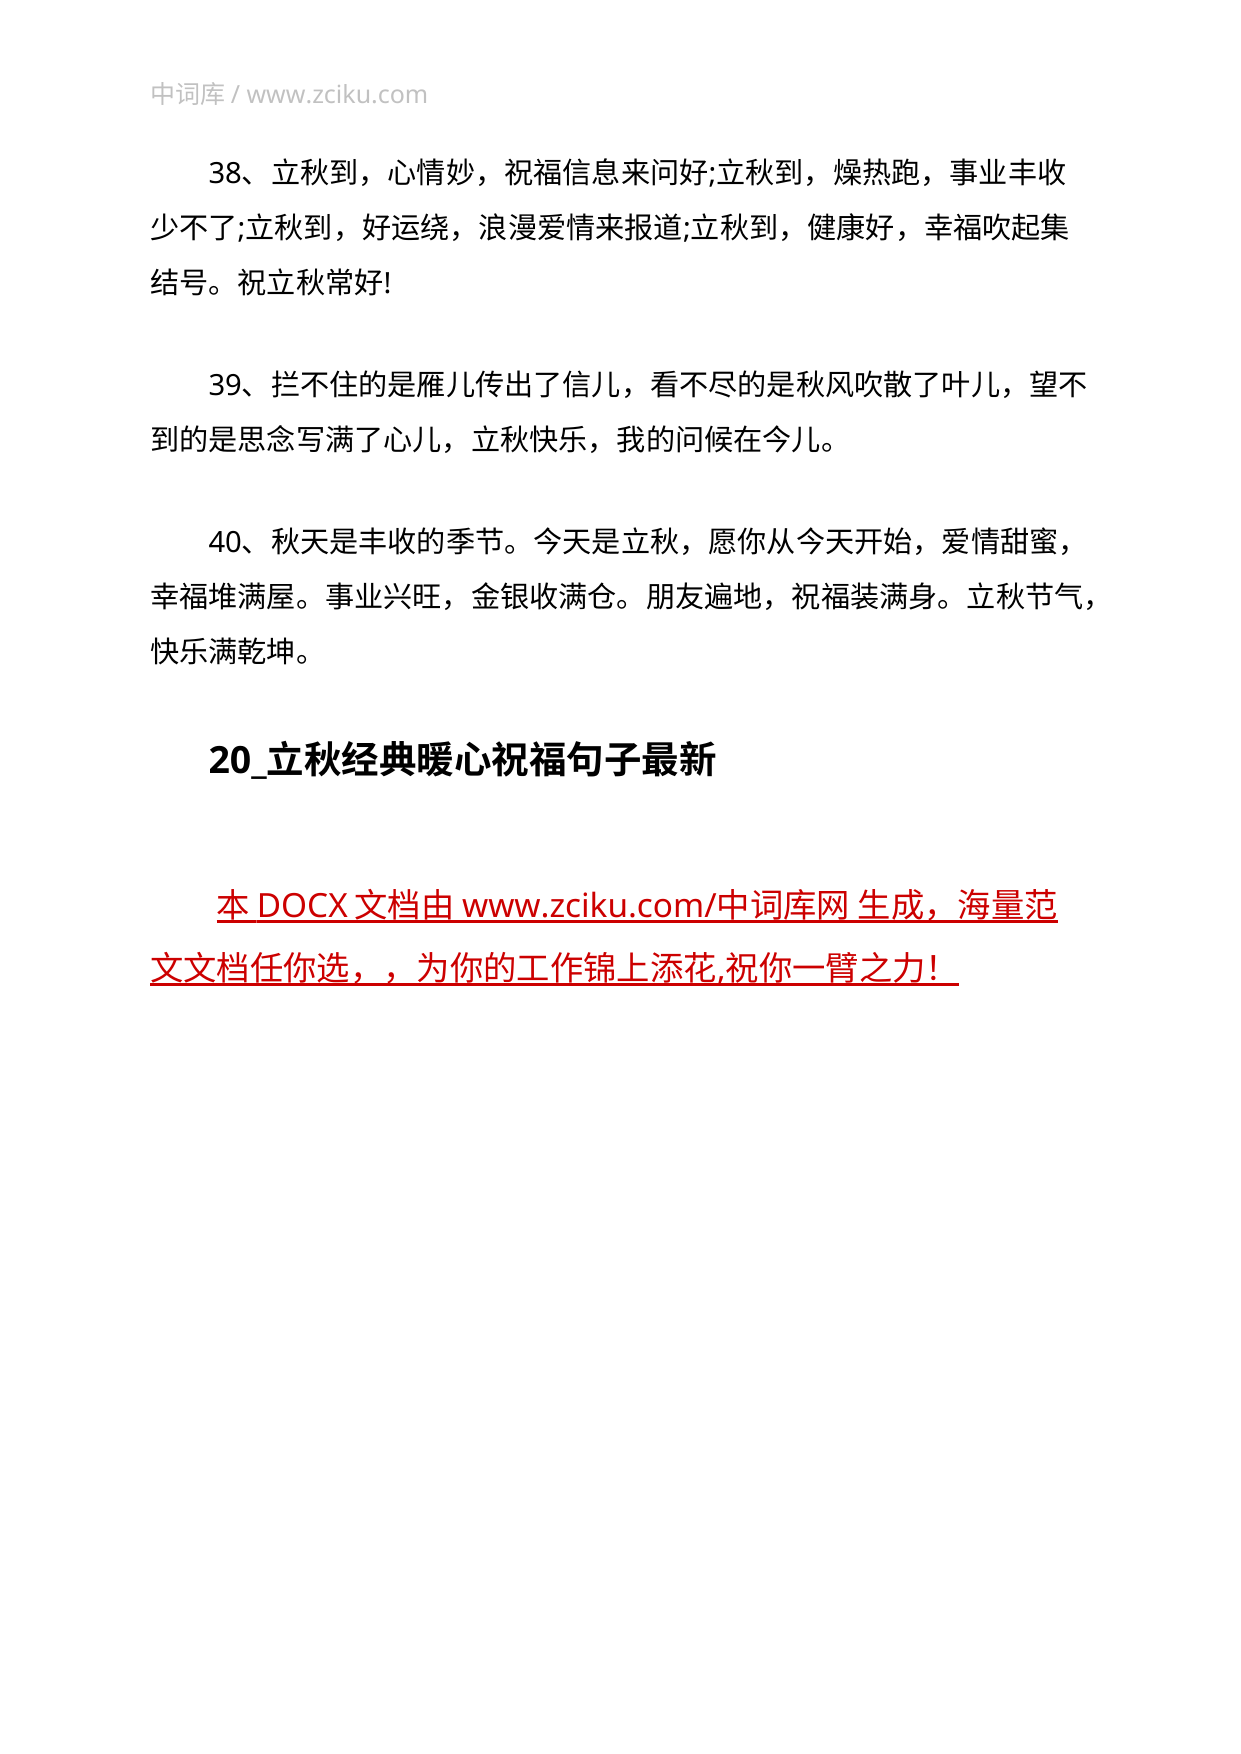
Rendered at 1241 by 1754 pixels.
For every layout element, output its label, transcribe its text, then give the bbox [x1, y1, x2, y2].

text 39、拦不住的是雁儿传出了信儿，看不尽的是秋风吹散了叶儿，望不到的是思念写满了心儿，立秋快乐，我的问候在今儿。 [150, 362, 1090, 459]
text 38、立秋到，心情妙，祝福信息来问好;立秋到，燥热跑，事业丰收少不了;立秋到，好运绕，浪漫爱情来报道;立秋到，健康好，幸福吹起集结号。祝立秋常好! [150, 150, 1090, 302]
text 40、秋天是丰收的季节。今天是立秋，愿你从今天开始，爱情甜蜜，幸福堆满屋。事业兴旺，金银收满仓。朋友遍地，祝福装满身。立秋节气，快乐满乾坤。 [150, 519, 1090, 671]
text 本DOCX文档由 www.zciku.com/中词库网 生成，海量范文文档任你选，，为你的工作锦上添花,祝你一臂之力！ [150, 879, 1090, 991]
text 20_立秋经典暖心祝福句子最新 [150, 730, 1090, 785]
